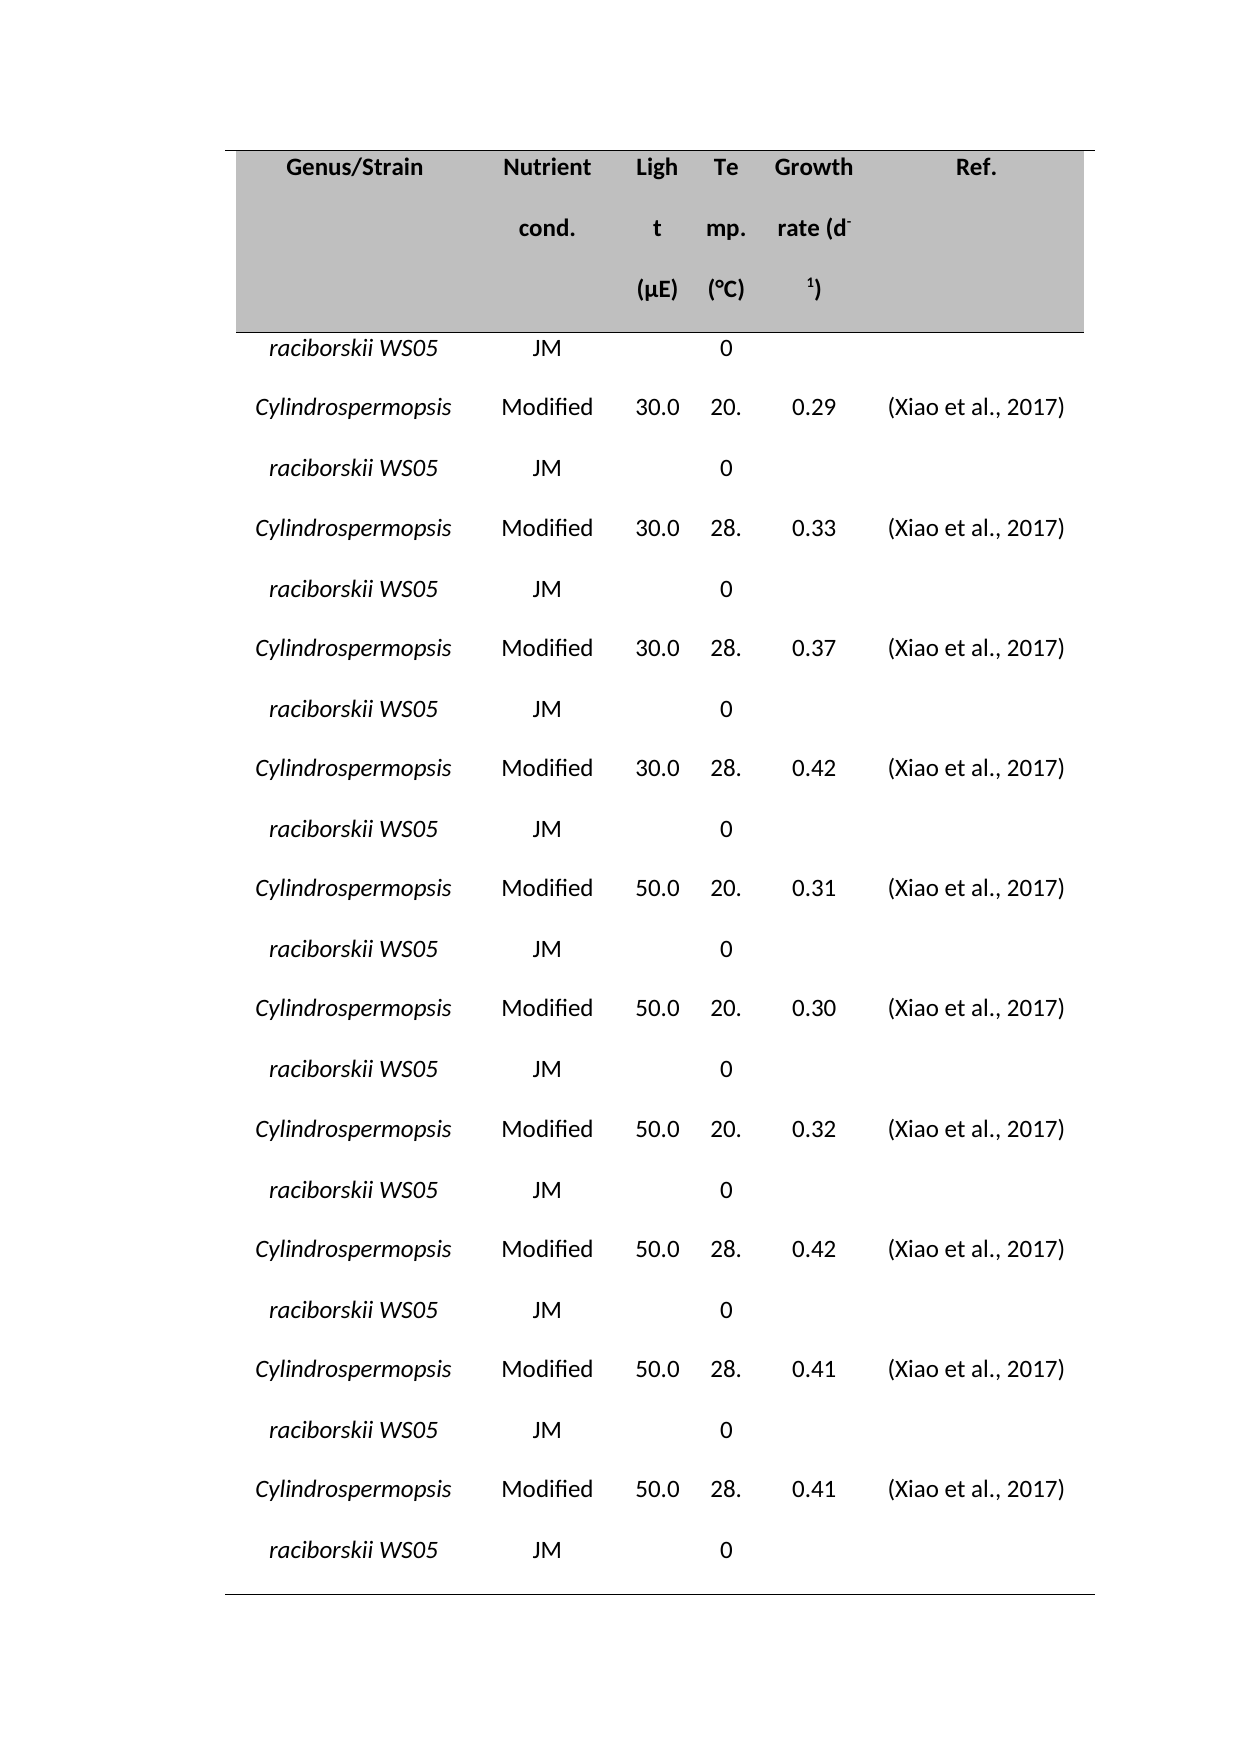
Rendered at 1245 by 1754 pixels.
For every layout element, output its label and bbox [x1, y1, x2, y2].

table_header [225, 151, 1095, 1593]
